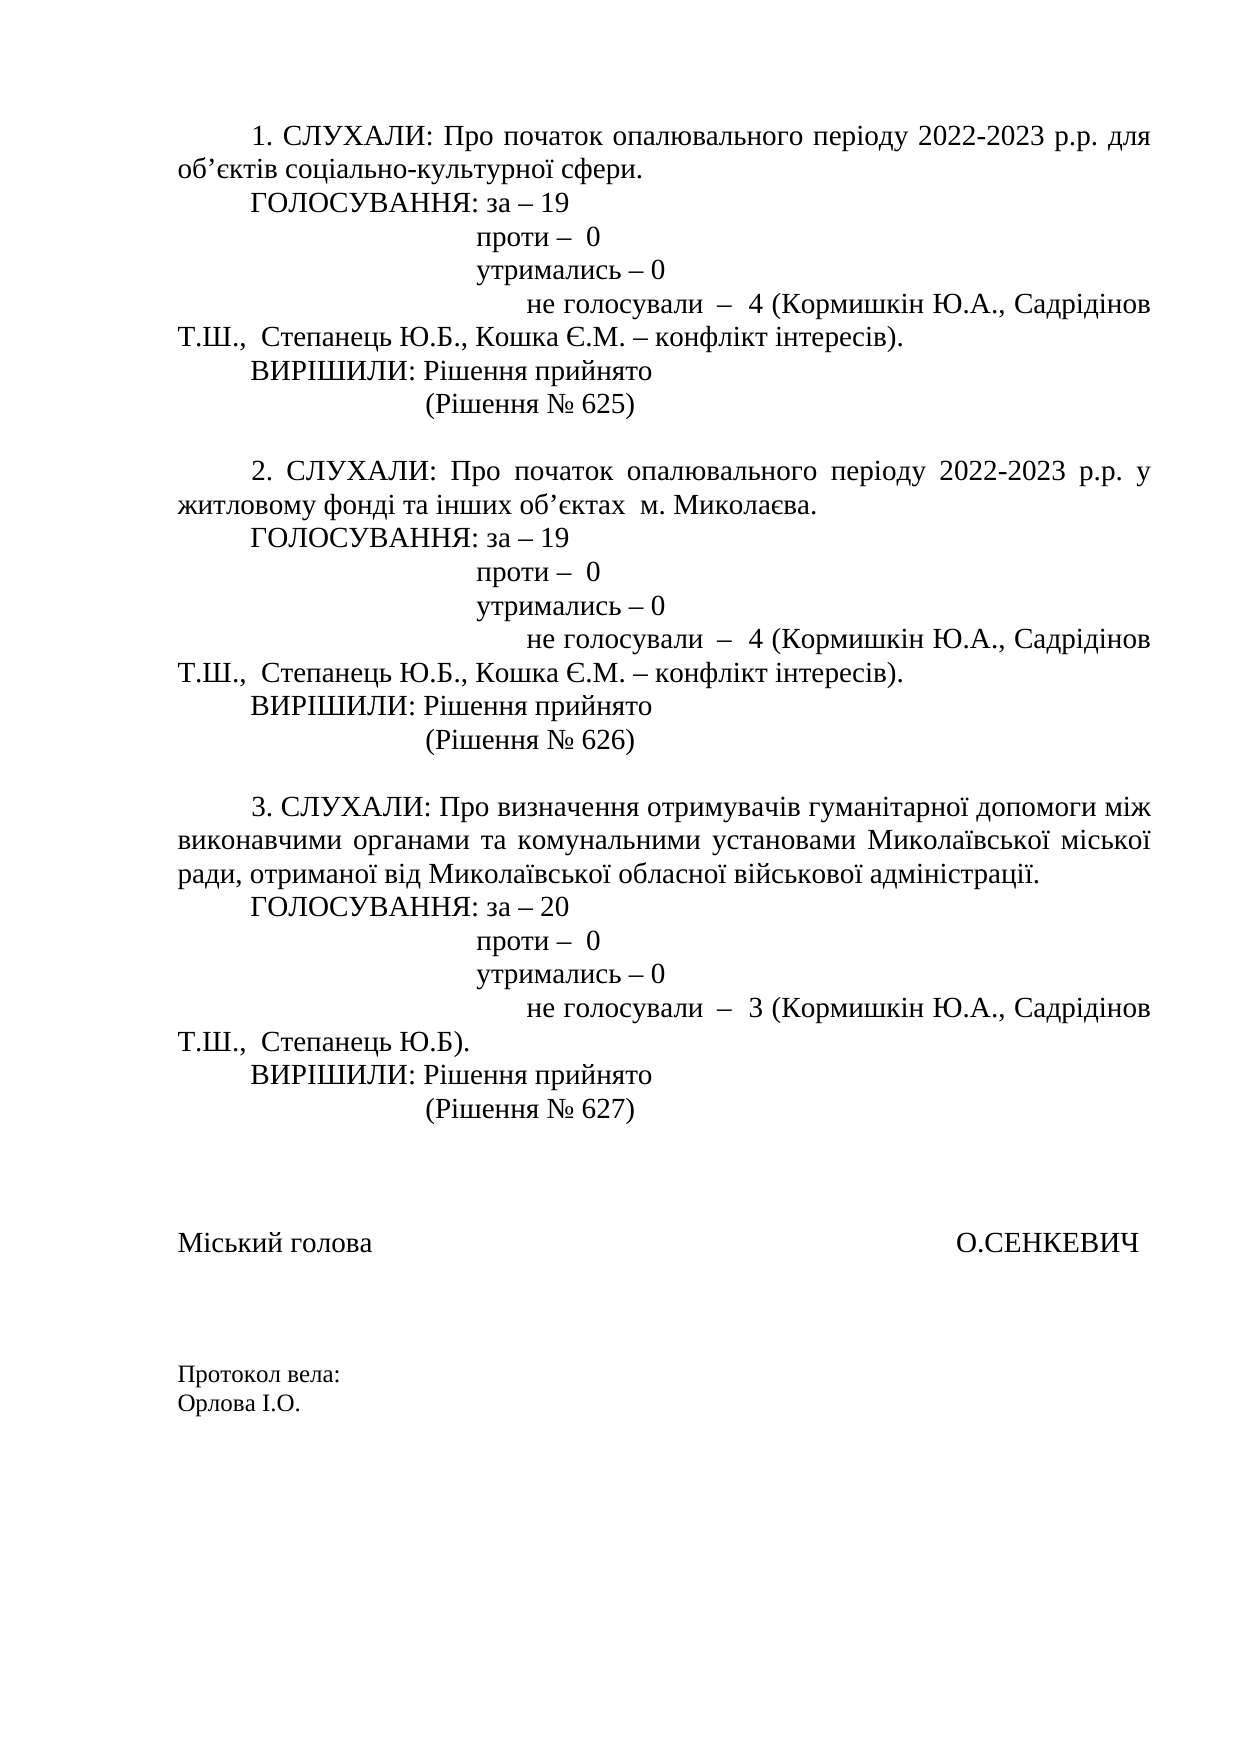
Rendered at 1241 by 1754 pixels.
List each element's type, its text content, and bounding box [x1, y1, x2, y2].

text (Рішення № 626) [177, 722, 1152, 755]
text ГОЛОСУВАННЯ: за – 20 [177, 889, 1152, 923]
text 2. СЛУХАЛИ: Про початок опалювального періоду 2022-2023 р.р. у житловому фонді та інших об’єктах м. Миколаєва. [177, 453, 1152, 521]
list утримались – 0 [177, 957, 1152, 990]
text ГОЛОСУВАННЯ: за – 19 [177, 521, 1152, 554]
text 1. СЛУХАЛИ: Про початок опалювального періоду 2022-2023 р.р. для об’єктів соціально-культурної сфери. [177, 118, 1152, 185]
text ГОЛОСУВАННЯ: за – 19 [177, 185, 1152, 219]
text не голосували – 4 (Кормишкін Ю.А., Садрідінов Т.Ш., Степанець Ю.Б., Кошка Є.М. – конфлікт інтересів). [177, 621, 1152, 688]
text (Рішення № 627) [177, 1091, 1152, 1124]
text ВИРІШИЛИ: Рішення прийнято [177, 1057, 1152, 1091]
text Протокол вела: [177, 1359, 1152, 1388]
text проти – 0 [177, 554, 1152, 588]
text ВИРІШИЛИ: Рішення прийнято [177, 353, 1152, 386]
text ВИРІШИЛИ: Рішення прийнято [177, 688, 1152, 722]
text (Рішення № 625) [177, 386, 1152, 420]
text не голосували – 4 (Кормишкін Ю.А., Садрідінов Т.Ш., Степанець Ю.Б., Кошка Є.М. – конфлікт інтересів). [177, 286, 1152, 353]
text Орлова І.О. [177, 1388, 1152, 1417]
text проти – 0 [177, 923, 1152, 957]
list утримались – 0 [177, 588, 1152, 621]
text Міський голова О.СЕНКЕВИЧ [177, 1225, 1152, 1258]
list утримались – 0 [177, 252, 1152, 286]
text не голосували – 3 (Кормишкін Ю.А., Садрідінов Т.Ш., Степанець Ю.Б). [177, 990, 1152, 1057]
text проти – 0 [177, 219, 1152, 252]
text 3. СЛУХАЛИ: Про визначення отримувачів гуманітарної допомоги між виконавчими органами та комунальними установами Миколаївської міської ради, отриманої від Миколаївської обласної військової адміністрації. [177, 789, 1152, 889]
